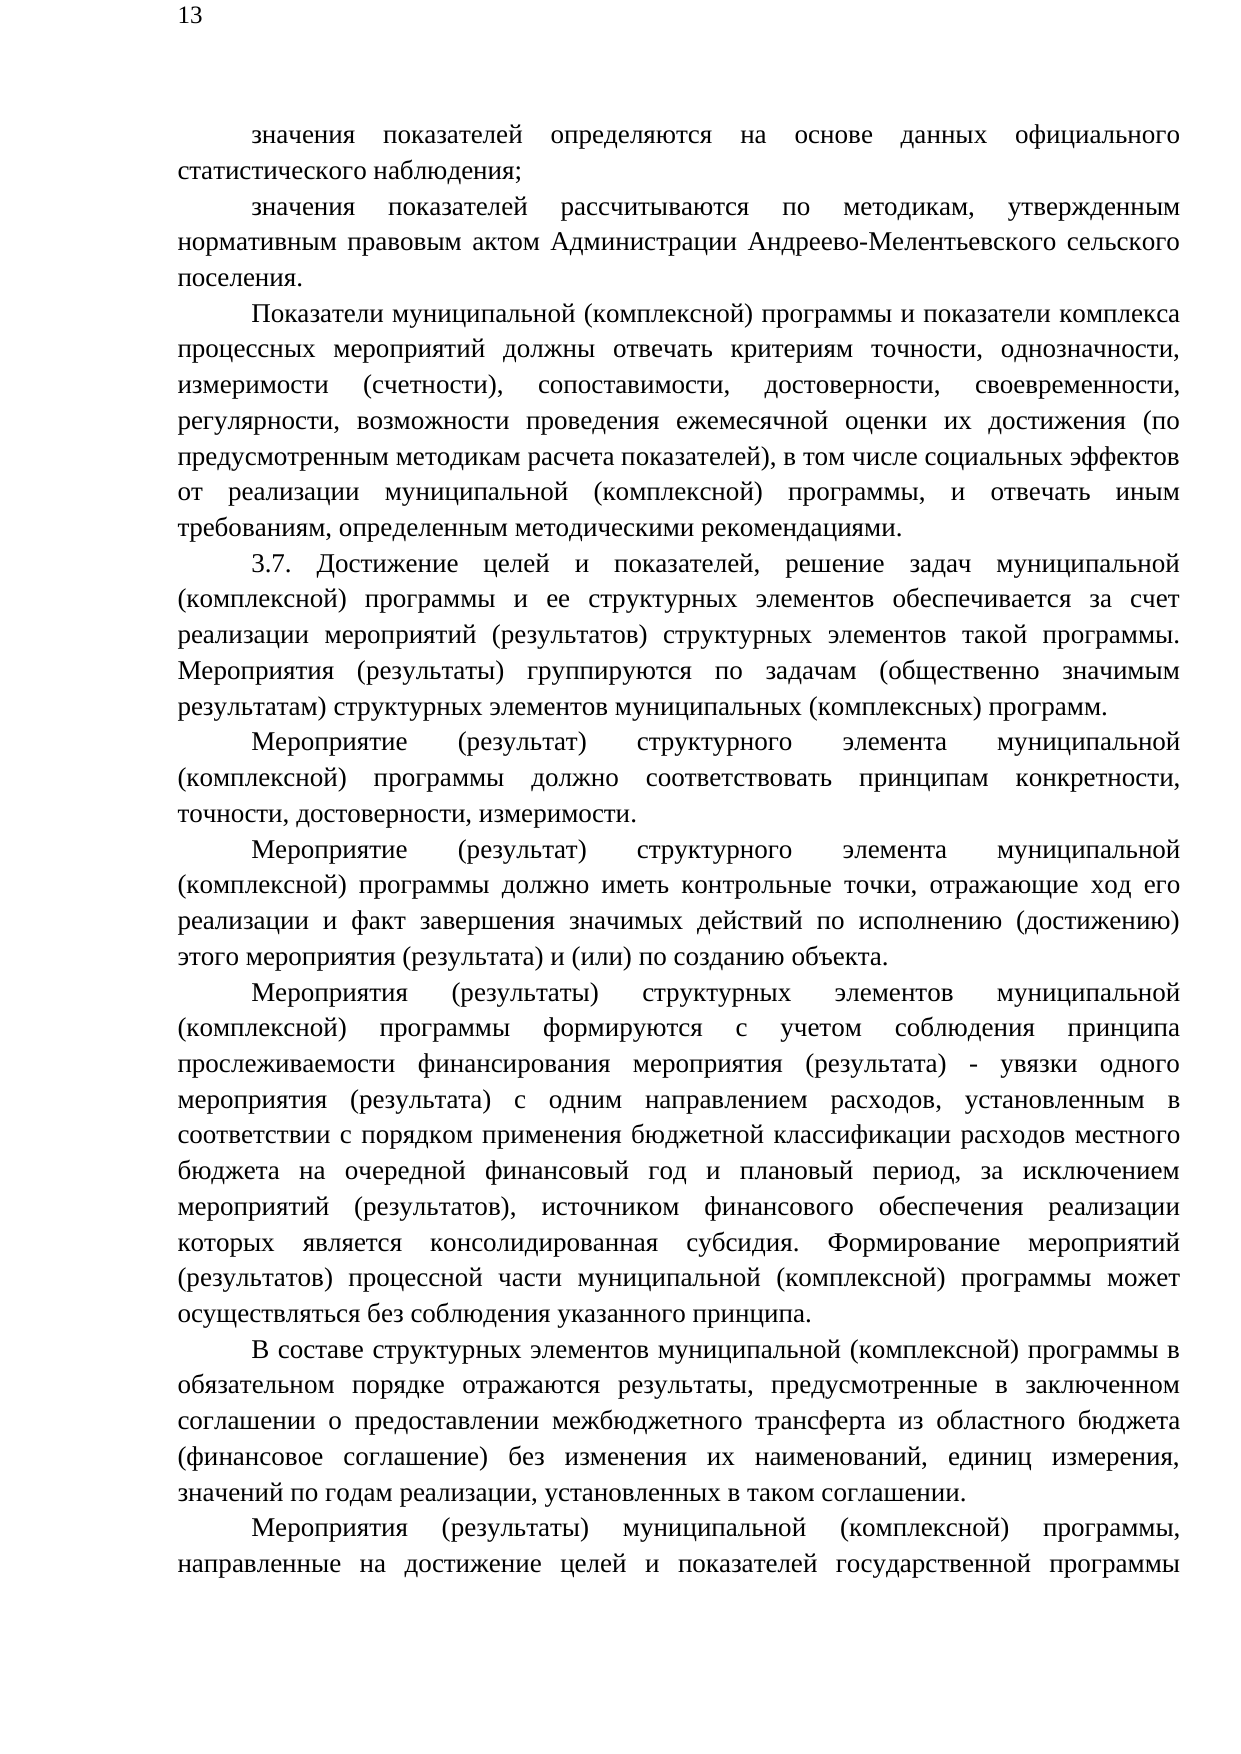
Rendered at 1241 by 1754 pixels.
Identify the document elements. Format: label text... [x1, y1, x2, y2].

text В составе структурных элементов муниципальной (комплексной) программы в обязательном порядке отражаются результаты, предусмотренные в заключенном соглашении о предоставлении межбюджетного трансферта из областного бюджета (финансовое соглашение) без изменения их наименований, единиц измерения, значений по годам реализации, установленных в таком соглашении. [177, 1333, 1181, 1507]
text 3.7. Достижение целей и показателей, решение задач муниципальной (комплексной) программы и ее структурных элементов обеспечивается за счет реализации мероприятий (результатов) структурных элементов такой программы. Мероприятия (результаты) группируются по задачам (общественно значимым результатам) структурных элементов муниципальных (комплексных) программ. [177, 547, 1181, 721]
text Мероприятия (результаты) структурных элементов муниципальной (комплексной) программы формируются с учетом соблюдения принципа прослеживаемости финансирования мероприятия (результата) - увязки одного мероприятия (результата) с одним направлением расходов, установленным в соответствии с порядком применения бюджетной классификации расходов местного бюджета на очередной финансовый год и плановый период, за исключением мероприятий (результатов), источником финансового обеспечения реализации которых является консолидированная субсидия. Формирование мероприятий (результатов) процессной части муниципальной (комплексной) программы может осуществляться без соблюдения указанного принципа. [177, 976, 1181, 1328]
text Показатели муниципальной (комплексной) программы и показатели комплекса процессных мероприятий должны отвечать критериям точности, однозначности, измеримости (счетности), сопоставимости, достоверности, своевременности, регулярности, возможности проведения ежемесячной оценки их достижения (по предусмотренным методикам расчета показателей), в том числе социальных эффектов от реализации муниципальной (комплексной) программы, и отвечать иным требованиям, определенным методическими рекомендациями. [177, 297, 1181, 542]
text Мероприятие (результат) структурного элемента муниципальной (комплексной) программы должно иметь контрольные точки, отражающие ход его реализации и факт завершения значимых действий по исполнению (достижению) этого мероприятия (результата) и (или) по созданию объекта. [177, 833, 1181, 971]
text значения показателей рассчитываются по методикам, утвержденным нормативным правовым актом Администрации Андреево-Мелентьевского сельского поселения. [177, 189, 1181, 292]
text Мероприятие (результат) структурного элемента муниципальной (комплексной) программы должно соответствовать принципам конкретности, точности, достоверности, измеримости. [177, 726, 1181, 828]
text значения показателей определяются на основе данных официального статистического наблюдения; [177, 118, 1181, 185]
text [177, 1512, 1181, 1578]
